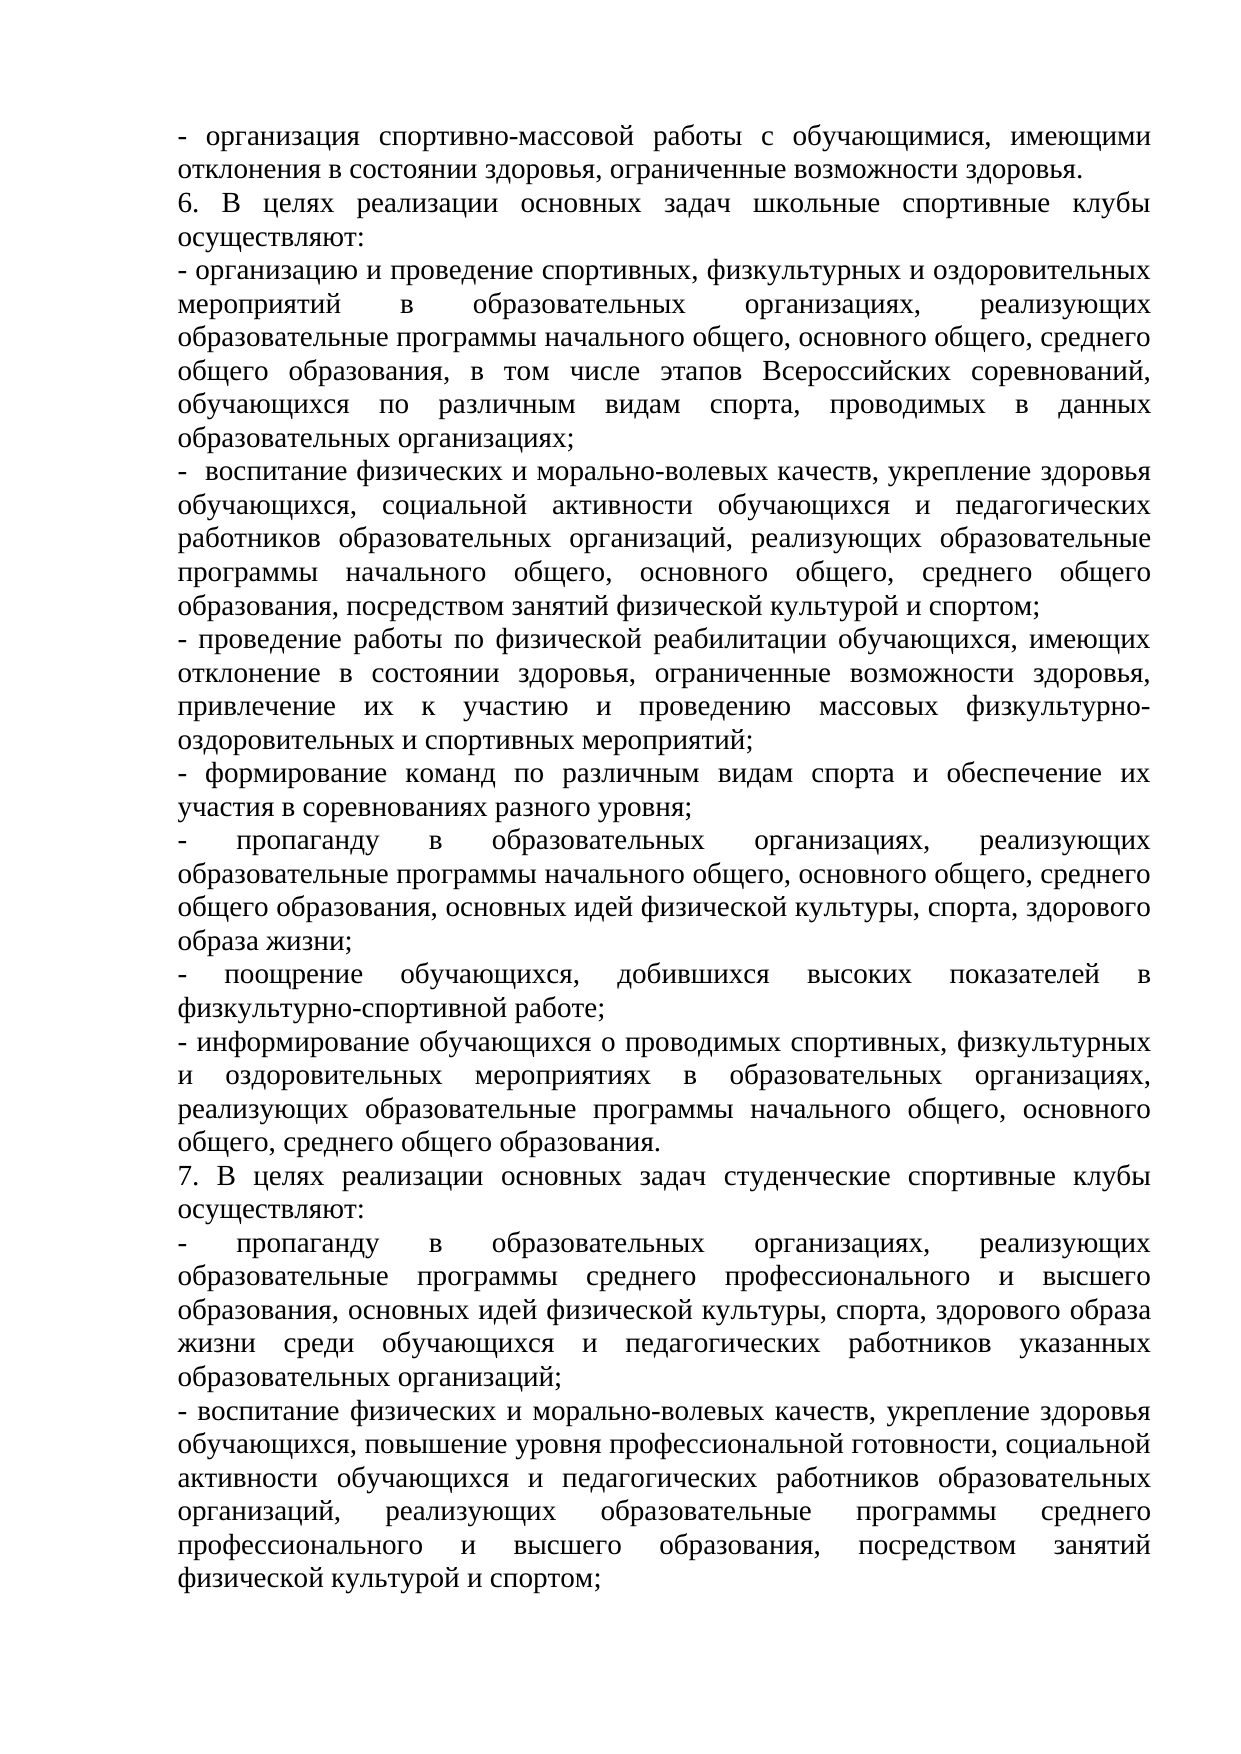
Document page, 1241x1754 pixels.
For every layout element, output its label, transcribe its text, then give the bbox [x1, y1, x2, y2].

text - формирование команд по различным видам спорта и обеспечение их участия в соревнованиях разного уровня; [177, 755, 1152, 822]
text - проведение работы по физической реабилитации обучающихся, имеющих отклонение в состоянии здоровья, ограниченные возможности здоровья, привлечение их к участию и проведению массовых физкультурно-оздоровительных и спортивных мероприятий; [177, 621, 1152, 755]
text - пропаганду в образовательных организациях, реализующих образовательные программы начального общего, основного общего, среднего общего образования, основных идей физической культуры, спорта, здорового образа жизни; [177, 822, 1152, 957]
text 7. В целях реализации основных задач студенческие спортивные клубы осуществляют: [177, 1158, 1152, 1225]
text - пропаганду в образовательных организациях, реализующих образовательные программы среднего профессионального и высшего образования, основных идей физической культуры, спорта, здорового образа жизни среди обучающихся и педагогических работников указанных образовательных организаций; [177, 1225, 1152, 1393]
text - организацию и проведение спортивных, физкультурных и оздоровительных мероприятий в образовательных организациях, реализующих образовательные программы начального общего, основного общего, среднего общего образования, в том числе этапов Всероссийских соревнований, обучающихся по различным видам спорта, проводимых в данных образовательных организациях; [177, 252, 1152, 453]
text - организация спортивно-массовой работы с обучающимися, имеющими отклонения в состоянии здоровья, ограниченные возможности здоровья. [177, 118, 1152, 185]
text - воспитание физических и морально-волевых качеств, укрепление здоровья обучающихся, социальной активности обучающихся и педагогических работников образовательных организаций, реализующих образовательные программы начального общего, основного общего, среднего общего образования, посредством занятий физической культурой и спортом; [177, 453, 1152, 621]
text 6. В целях реализации основных задач школьные спортивные клубы осуществляют: [177, 185, 1152, 252]
text - поощрение обучающихся, добившихся высоких показателей в физкультурно-спортивной работе; [177, 957, 1152, 1024]
text - воспитание физических и морально-волевых качеств, укрепление здоровья обучающихся, повышение уровня профессиональной готовности, социальной активности обучающихся и педагогических работников образовательных организаций, реализующих образовательные программы среднего профессионального и высшего образования, посредством занятий физической культурой и спортом; [177, 1393, 1152, 1594]
text - информирование обучающихся о проводимых спортивных, физкультурных и оздоровительных мероприятиях в образовательных организациях, реализующих образовательные программы начального общего, основного общего, среднего общего образования. [177, 1024, 1152, 1158]
